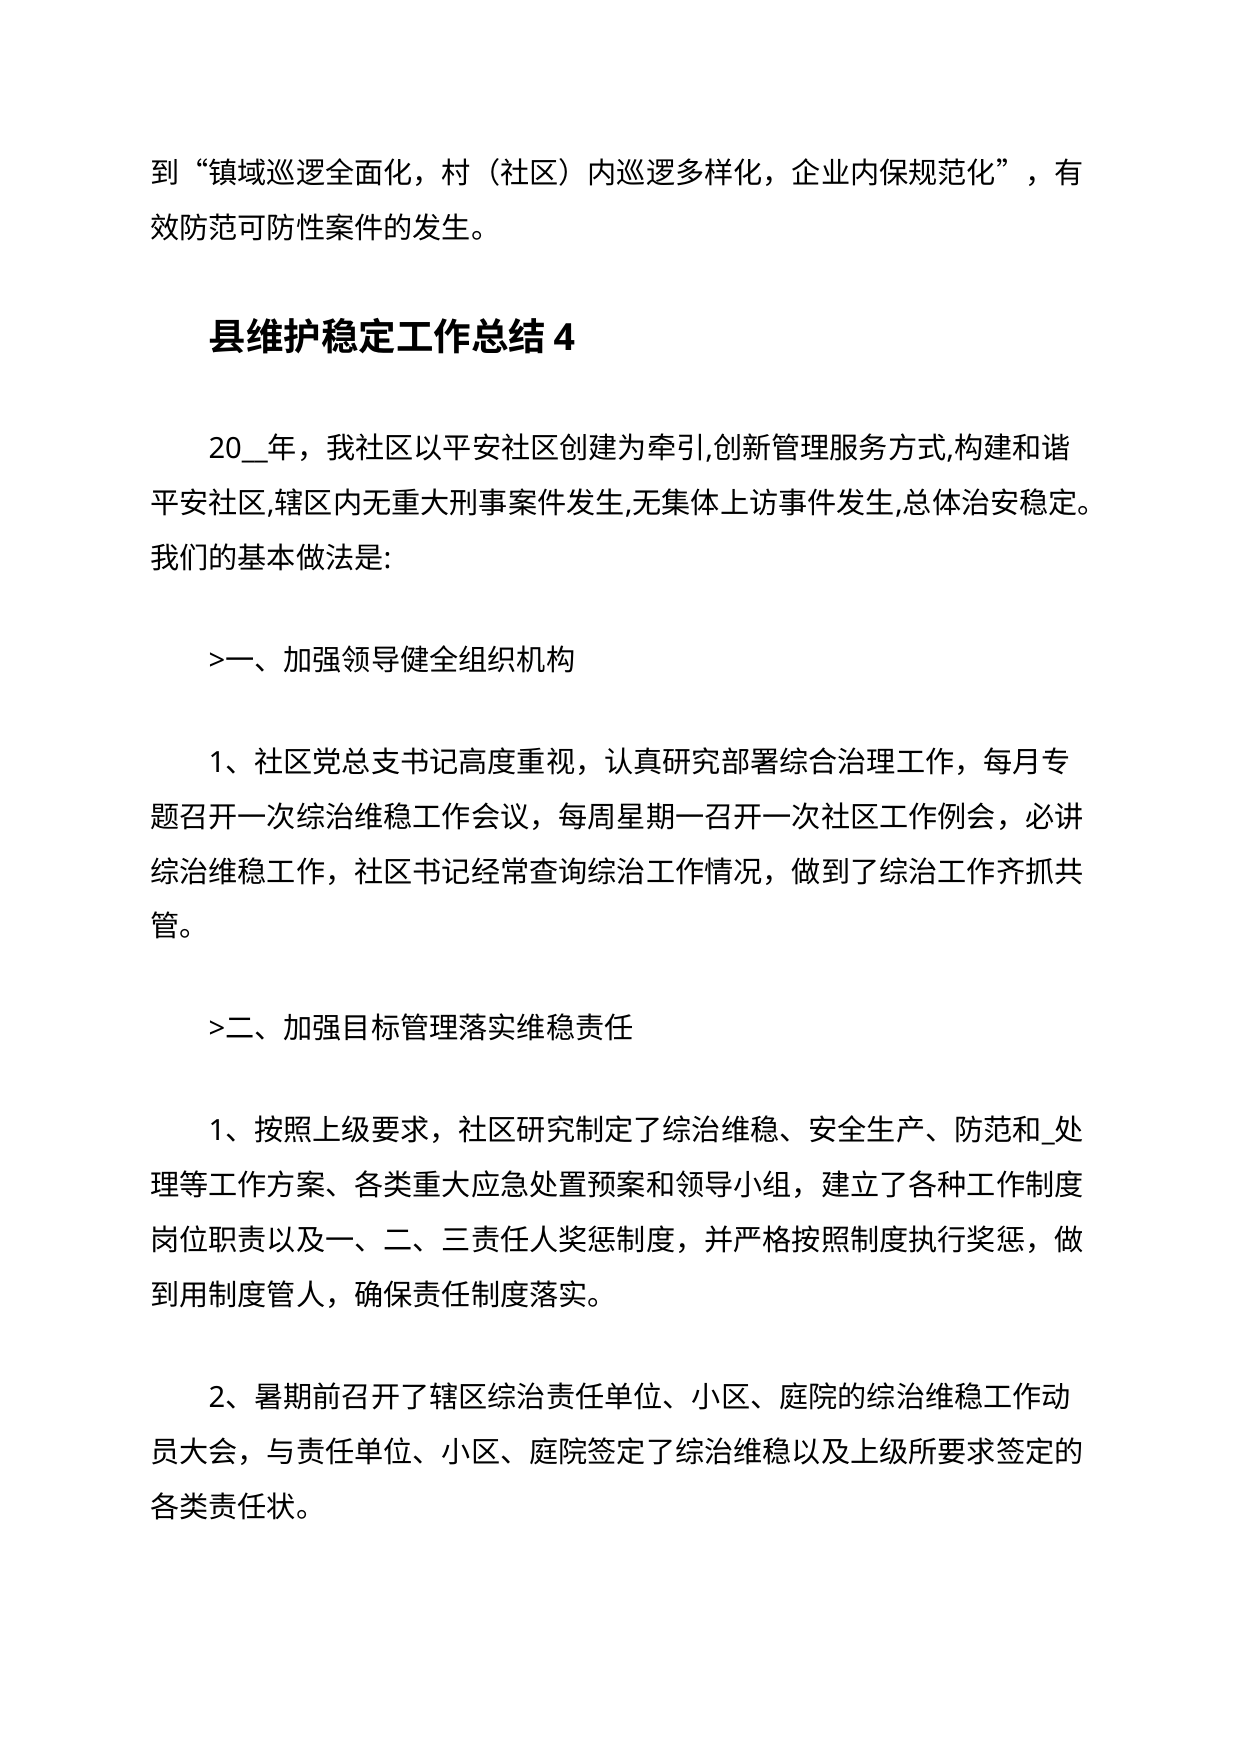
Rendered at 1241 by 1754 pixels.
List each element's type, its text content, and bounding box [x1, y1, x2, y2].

text 1、社区党总支书记高度重视，认真研究部署综合治理工作，每月专题召开一次综治维稳工作会议，每周星期一召开一次社区工作例会，必讲综治维稳工作，社区书记经常查询综治工作情况，做到了综治工作齐抓共管。 [150, 738, 1090, 945]
text >二、加强目标管理落实维稳责任 [150, 1005, 1090, 1047]
text 2、暑期前召开了辖区综治责任单位、小区、庭院的综治维稳工作动员大会，与责任单位、小区、庭院签定了综治维稳以及上级所要求签定的各类责任状。 [150, 1373, 1090, 1526]
text 20__年，我社区以平安社区创建为牵引,创新管理服务方式,构建和谐平安社区,辖区内无重大刑事案件发生,无集体上访事件发生,总体治安稳定。我们的基本做法是: [150, 424, 1090, 577]
text 1、按照上级要求，社区研究制定了综治维稳、安全生产、防范和_处理等工作方案、各类重大应急处置预案和领导小组，建立了各种工作制度岗位职责以及一、二、三责任人奖惩制度，并严格按照制度执行奖惩，做到用制度管人，确保责任制度落实。 [150, 1107, 1090, 1314]
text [150, 150, 1090, 247]
text 县维护稳定工作总结4 [150, 307, 1090, 361]
text >一、加强领导健全组织机构 [150, 636, 1090, 679]
